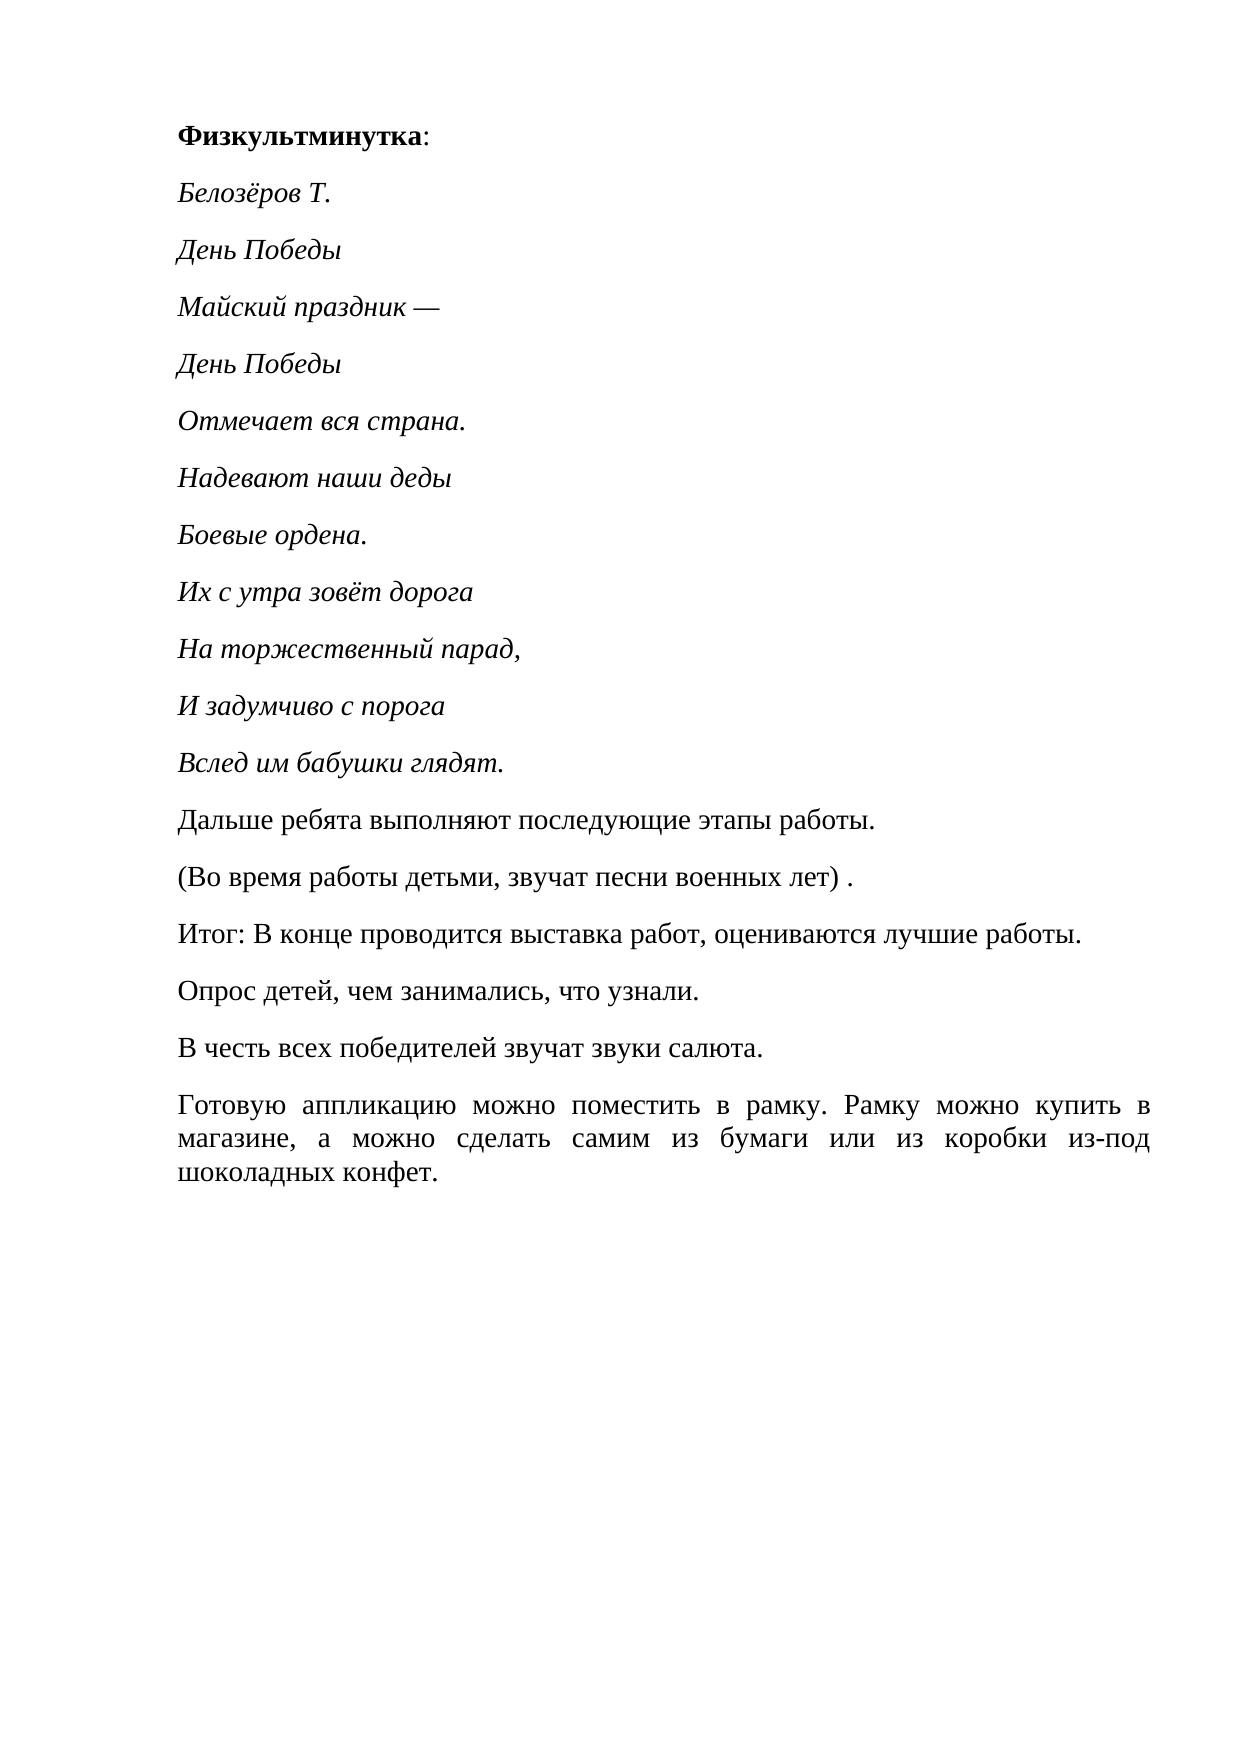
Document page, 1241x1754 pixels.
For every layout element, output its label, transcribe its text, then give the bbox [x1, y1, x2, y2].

text Надевают наши деды [177, 460, 1152, 493]
text Опрос детей, чем занимались, что узнали. [177, 973, 1152, 1006]
text На торжественный парад, [177, 631, 1152, 664]
text Их с утра зовёт дорога [177, 574, 1152, 607]
text И задумчиво с порога [177, 688, 1152, 721]
text Вслед им бабушки глядят. [177, 745, 1152, 778]
text Дальше ребята выполняют последующие этапы работы. [177, 802, 1152, 835]
text День Победы [177, 232, 1152, 266]
text Боевые ордена. [177, 517, 1152, 551]
text День Победы [177, 346, 1152, 379]
text Готовую аппликацию можно поместить в рамку. Рамку можно купить в магазине, а можно сделать самим из бумаги или из коробки из-под шоколадных конфет. [177, 1087, 1152, 1187]
text Майский праздник — [177, 289, 1152, 323]
text В честь всех победителей звучат звуки салюта. [177, 1030, 1152, 1063]
text Отмечает вся страна. [177, 403, 1152, 437]
text Физкультминутка: [177, 118, 1152, 152]
text Итог: В конце проводится выставка работ, оцениваются лучшие работы. [177, 916, 1152, 949]
text (Во время работы детьми, звучат песни военных лет) . [177, 859, 1152, 892]
text Белозёров Т. [177, 175, 1152, 209]
